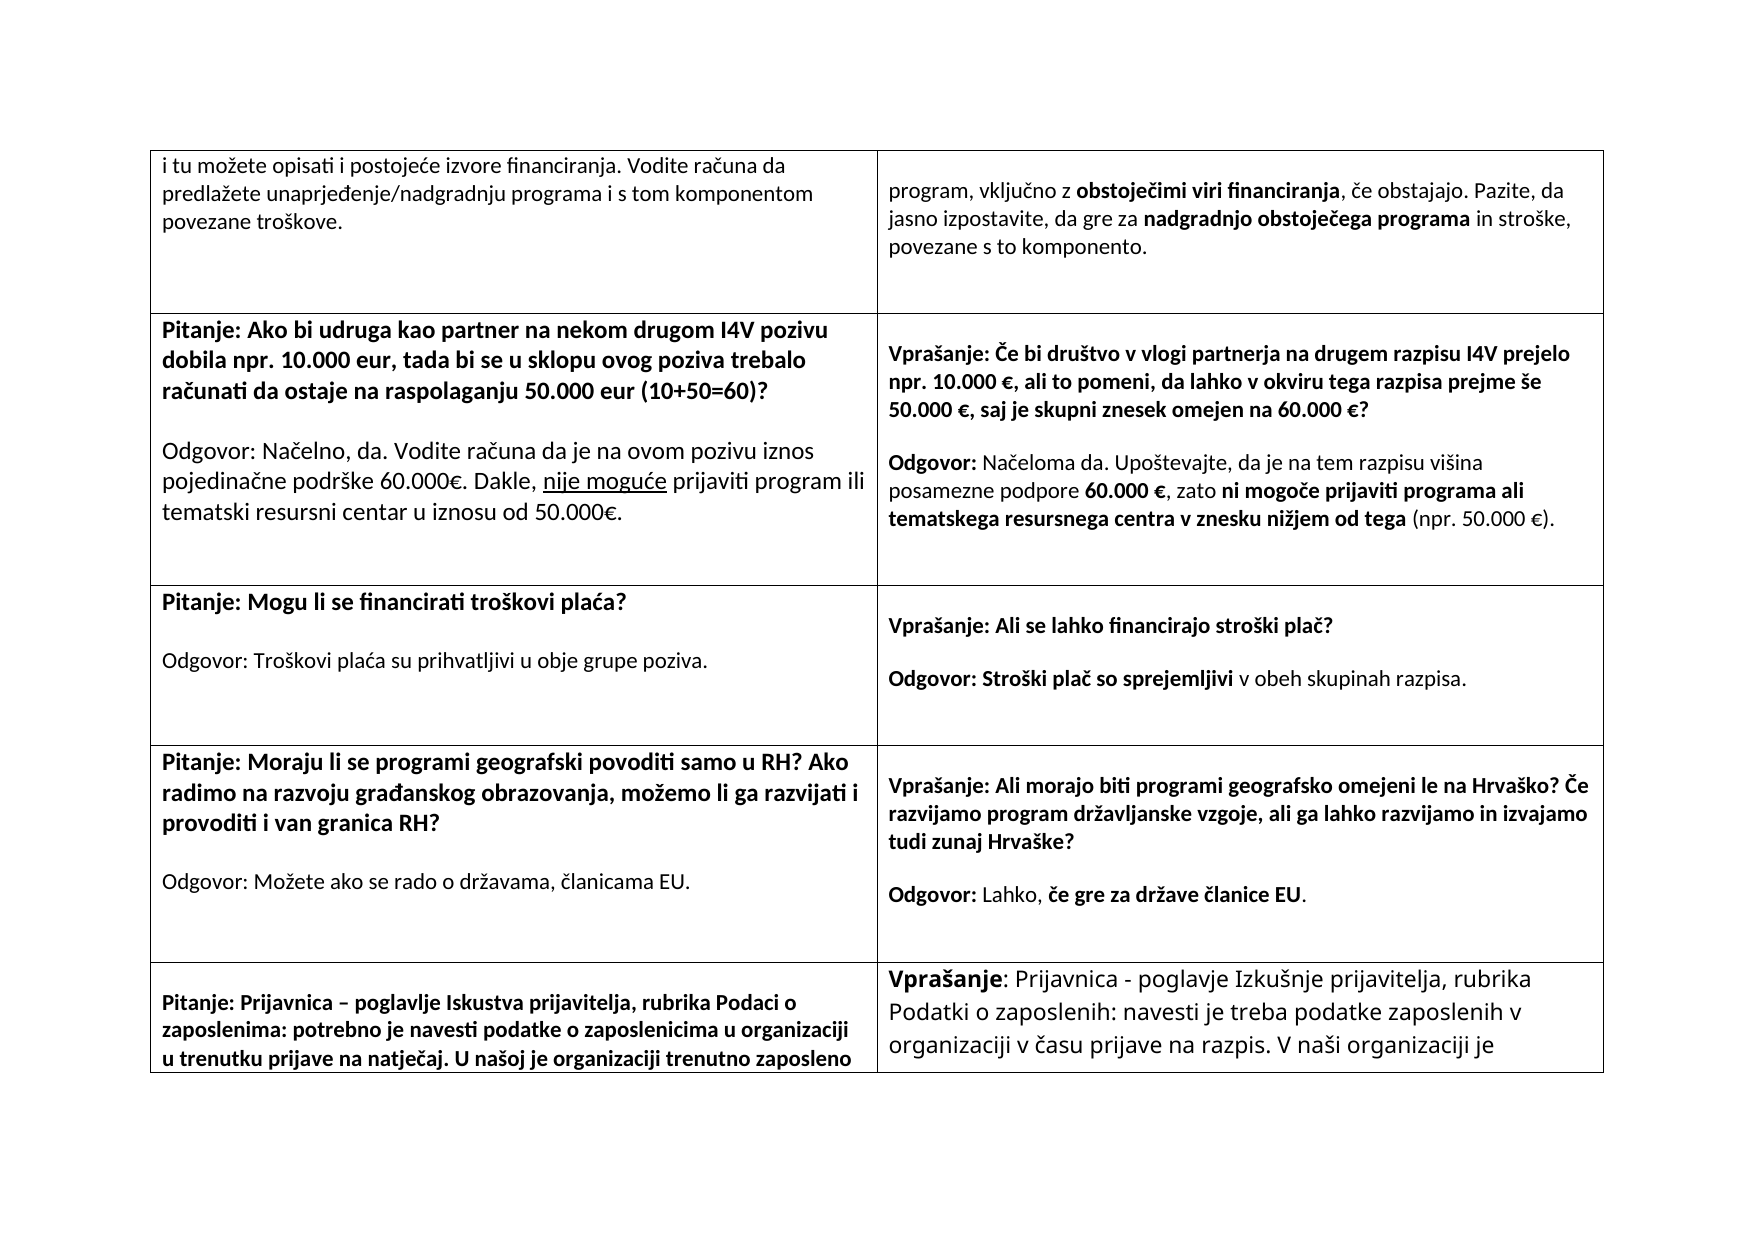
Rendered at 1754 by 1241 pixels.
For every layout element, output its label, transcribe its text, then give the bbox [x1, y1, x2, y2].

table_cell Pitanje: Ako bi udruga kao partner na nekom drugom I4V pozivu dobila npr. 10.000 eur, tada bi se u sklopu ovog poziva trebalo računati da ostaje na raspolaganju 50.000 eur (10+50=60)? Odgovor: Načelno, da. Vodite računa da je na ovom pozivu iznos pojedinačne podrške 60.000€. Dakle, nije moguće prijaviti program ili tematski resursni centar u iznosu od 50.000€. [151, 314, 877, 585]
table_cell Pitanje: Mogu li se financirati troškovi plaća? Odgovor: Troškovi plaća su prihvatljivi u obje grupe poziva. [151, 586, 877, 745]
table_cell Vprašanje: Ali se lahko financirajo stroški plač? Odgovor: Stroški plač so sprejemljivi v obeh skupinah razpisa. [878, 586, 1603, 745]
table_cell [878, 963, 1603, 1072]
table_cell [151, 963, 877, 1072]
table_cell Vprašanje: Če bi društvo v vlogi partnerja na drugem razpisu I4V prejelo npr. 10.000 €, ali to pomeni, da lahko v okviru tega razpisa prejme še 50.000 €, saj je skupni znesek omejen na 60.000 €? Odgovor: Načeloma da. Upoštevajte, da je na tem razpisu višina posamezne podpore 60.000 €, zato ni mogoče prijaviti programa ali tematskega resursnega centra v znesku nižjem od tega (npr. 50.000 €). [878, 314, 1603, 585]
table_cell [151, 151, 877, 313]
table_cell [878, 151, 1603, 313]
table_cell Vprašanje: Ali morajo biti programi geografsko omejeni le na Hrvaško? Če razvijamo program državljanske vzgoje, ali ga lahko razvijamo in izvajamo tudi zunaj Hrvaške? Odgovor: Lahko, če gre za države članice EU. [878, 746, 1603, 962]
table_cell Pitanje: Moraju li se programi geografski povoditi samo u RH? Ako radimo na razvoju građanskog obrazovanja, možemo li ga razvijati i provoditi i van granica RH? Odgovor: Možete ako se rado o državama, članicama EU. [151, 746, 877, 962]
